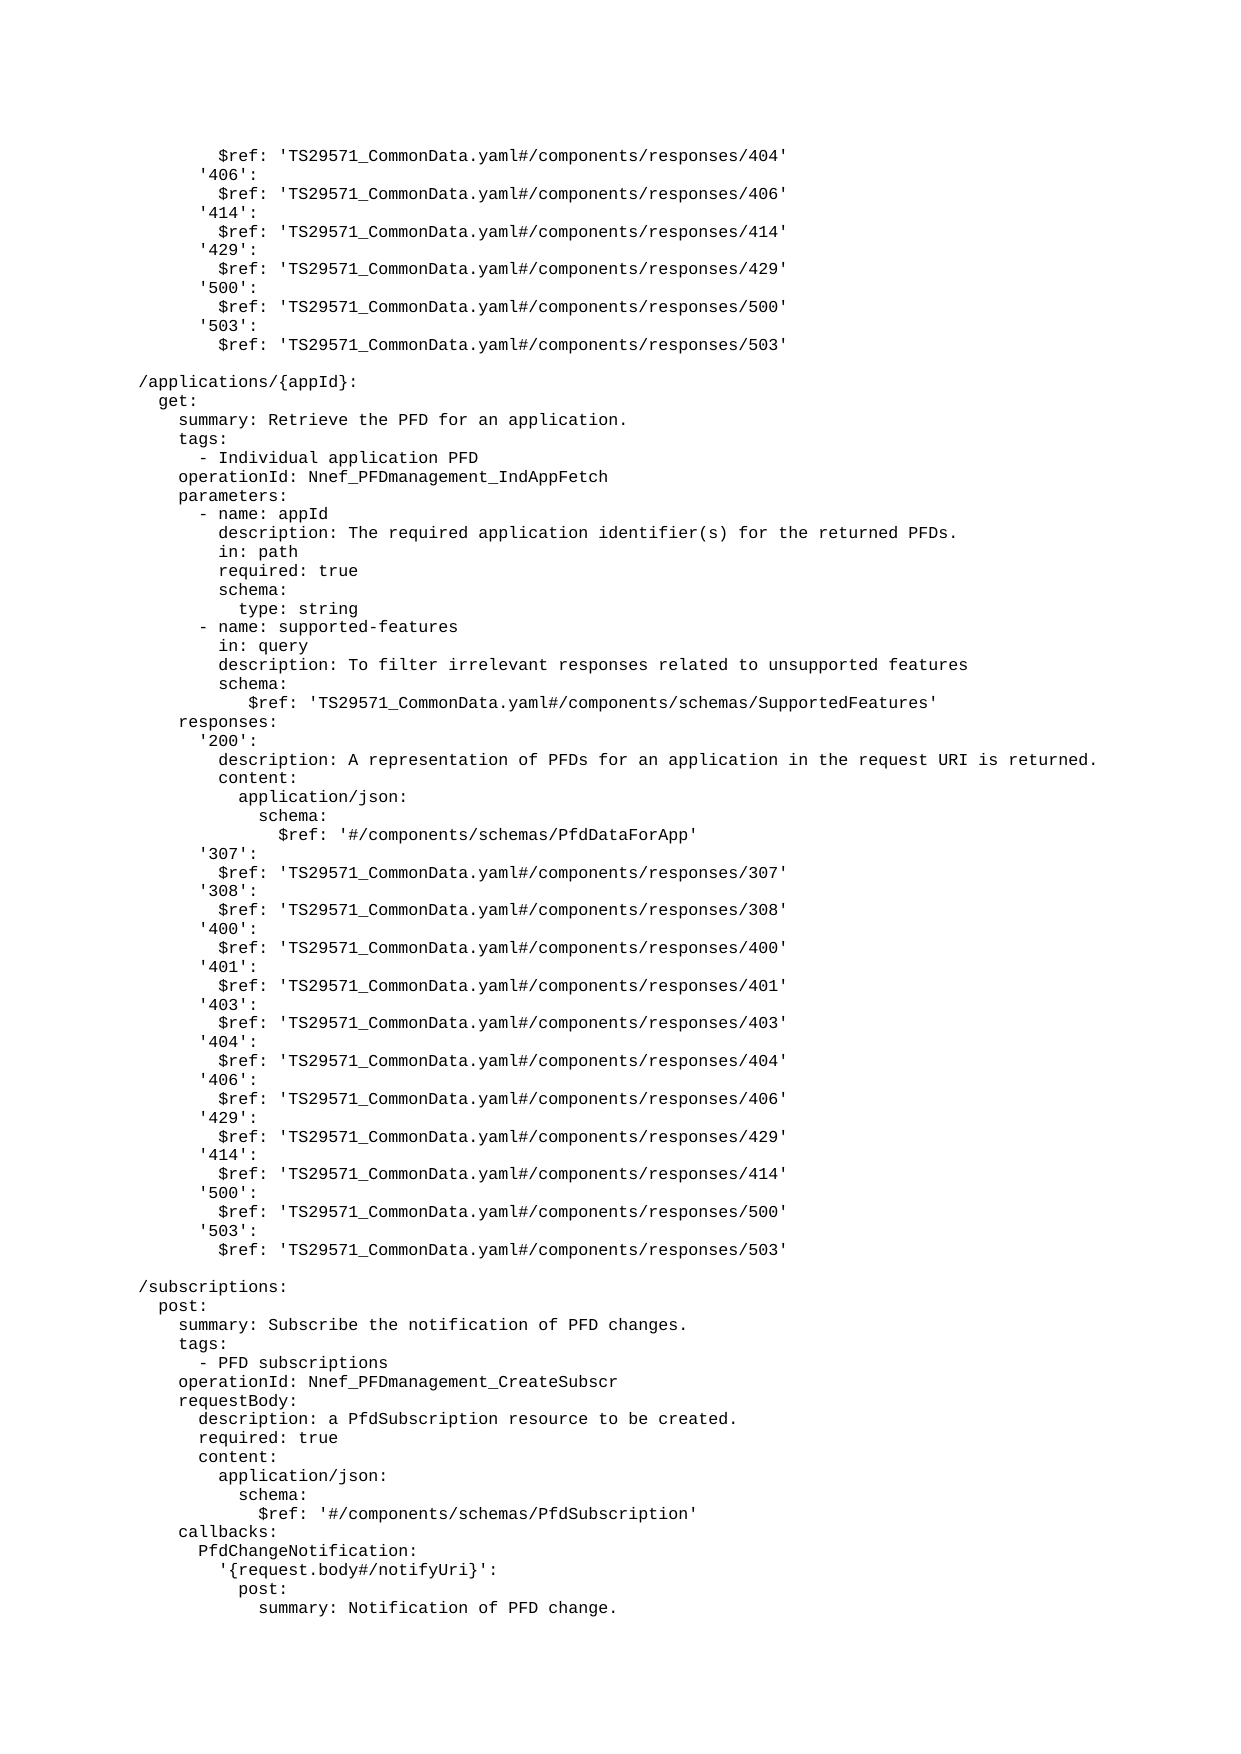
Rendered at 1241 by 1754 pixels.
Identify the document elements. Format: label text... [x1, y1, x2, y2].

text /applications/{appId}: [118, 374, 1122, 393]
text '503': [118, 317, 1122, 336]
text in: path [118, 544, 1122, 562]
text $ref: 'TS29571_CommonData.yaml#/components/responses/500' [118, 1203, 1122, 1222]
text operationId: Nnef_PFDmanagement_CreateSubscr [118, 1373, 1122, 1392]
text '{request.body#/notifyUri}': [118, 1562, 1122, 1581]
text /subscriptions: [118, 1279, 1122, 1298]
text $ref: 'TS29571_CommonData.yaml#/components/responses/406' [118, 1090, 1122, 1109]
text summary: Subscribe the notification of PFD changes. [118, 1317, 1122, 1336]
text tags: [118, 1336, 1122, 1354]
text - name: supported-features [118, 619, 1122, 638]
text '414': [118, 1147, 1122, 1166]
text $ref: 'TS29571_CommonData.yaml#/components/responses/500' [118, 298, 1122, 317]
text content: [118, 1449, 1122, 1467]
text '503': [118, 1222, 1122, 1241]
text $ref: 'TS29571_CommonData.yaml#/components/schemas/SupportedFeatures' [118, 694, 1122, 713]
text $ref: 'TS29571_CommonData.yaml#/components/responses/403' [118, 1015, 1122, 1034]
text $ref: '#/components/schemas/PfdDataForApp' [118, 826, 1122, 845]
text content: [118, 770, 1122, 789]
text description: a PfdSubscription resource to be created. [118, 1411, 1122, 1430]
text '500': [118, 1185, 1122, 1203]
text description: The required application identifier(s) for the returned PFDs. [118, 525, 1122, 544]
text $ref: 'TS29571_CommonData.yaml#/components/responses/401' [118, 977, 1122, 996]
text post: [118, 1298, 1122, 1317]
text $ref: 'TS29571_CommonData.yaml#/components/responses/429' [118, 261, 1122, 280]
text - Individual application PFD [118, 449, 1122, 468]
text summary: Retrieve the PFD for an application. [118, 412, 1122, 431]
text '414': [118, 204, 1122, 223]
text in: query [118, 638, 1122, 657]
text $ref: 'TS29571_CommonData.yaml#/components/responses/404' [118, 1053, 1122, 1072]
text '404': [118, 1034, 1122, 1053]
text type: string [118, 600, 1122, 619]
text callbacks: [118, 1524, 1122, 1543]
text '400': [118, 921, 1122, 939]
text '429': [118, 242, 1122, 261]
text PfdChangeNotification: [118, 1543, 1122, 1562]
text description: To filter irrelevant responses related to unsupported features [118, 657, 1122, 676]
text $ref: 'TS29571_CommonData.yaml#/components/responses/503' [118, 336, 1122, 355]
text $ref: '#/components/schemas/PfdSubscription' [118, 1505, 1122, 1524]
text '200': [118, 732, 1122, 751]
text $ref: 'TS29571_CommonData.yaml#/components/responses/400' [118, 939, 1122, 958]
text required: true [118, 562, 1122, 581]
text $ref: 'TS29571_CommonData.yaml#/components/responses/308' [118, 902, 1122, 921]
text $ref: 'TS29571_CommonData.yaml#/components/responses/503' [118, 1241, 1122, 1260]
text '307': [118, 845, 1122, 864]
text $ref: 'TS29571_CommonData.yaml#/components/responses/404' [118, 148, 1122, 167]
text responses: [118, 713, 1122, 732]
text summary: Notification of PFD change. [118, 1599, 1122, 1618]
text tags: [118, 431, 1122, 449]
text $ref: 'TS29571_CommonData.yaml#/components/responses/414' [118, 223, 1122, 242]
text required: true [118, 1430, 1122, 1449]
text '406': [118, 1072, 1122, 1090]
text '406': [118, 167, 1122, 185]
text '403': [118, 996, 1122, 1015]
text schema: [118, 1486, 1122, 1505]
text '401': [118, 958, 1122, 977]
text application/json: [118, 789, 1122, 808]
text application/json: [118, 1467, 1122, 1486]
text schema: [118, 581, 1122, 600]
text $ref: 'TS29571_CommonData.yaml#/components/responses/414' [118, 1166, 1122, 1185]
text '429': [118, 1109, 1122, 1128]
text $ref: 'TS29571_CommonData.yaml#/components/responses/406' [118, 185, 1122, 204]
text schema: [118, 808, 1122, 826]
text schema: [118, 676, 1122, 694]
text operationId: Nnef_PFDmanagement_IndAppFetch [118, 468, 1122, 487]
text get: [118, 393, 1122, 412]
text description: A representation of PFDs for an application in the request URI is returned. [118, 751, 1122, 770]
text - PFD subscriptions [118, 1354, 1122, 1373]
text '500': [118, 280, 1122, 298]
text $ref: 'TS29571_CommonData.yaml#/components/responses/429' [118, 1128, 1122, 1147]
text '308': [118, 883, 1122, 902]
text - name: appId [118, 506, 1122, 525]
text post: [118, 1581, 1122, 1599]
text requestBody: [118, 1392, 1122, 1411]
text $ref: 'TS29571_CommonData.yaml#/components/responses/307' [118, 864, 1122, 883]
text parameters: [118, 487, 1122, 506]
